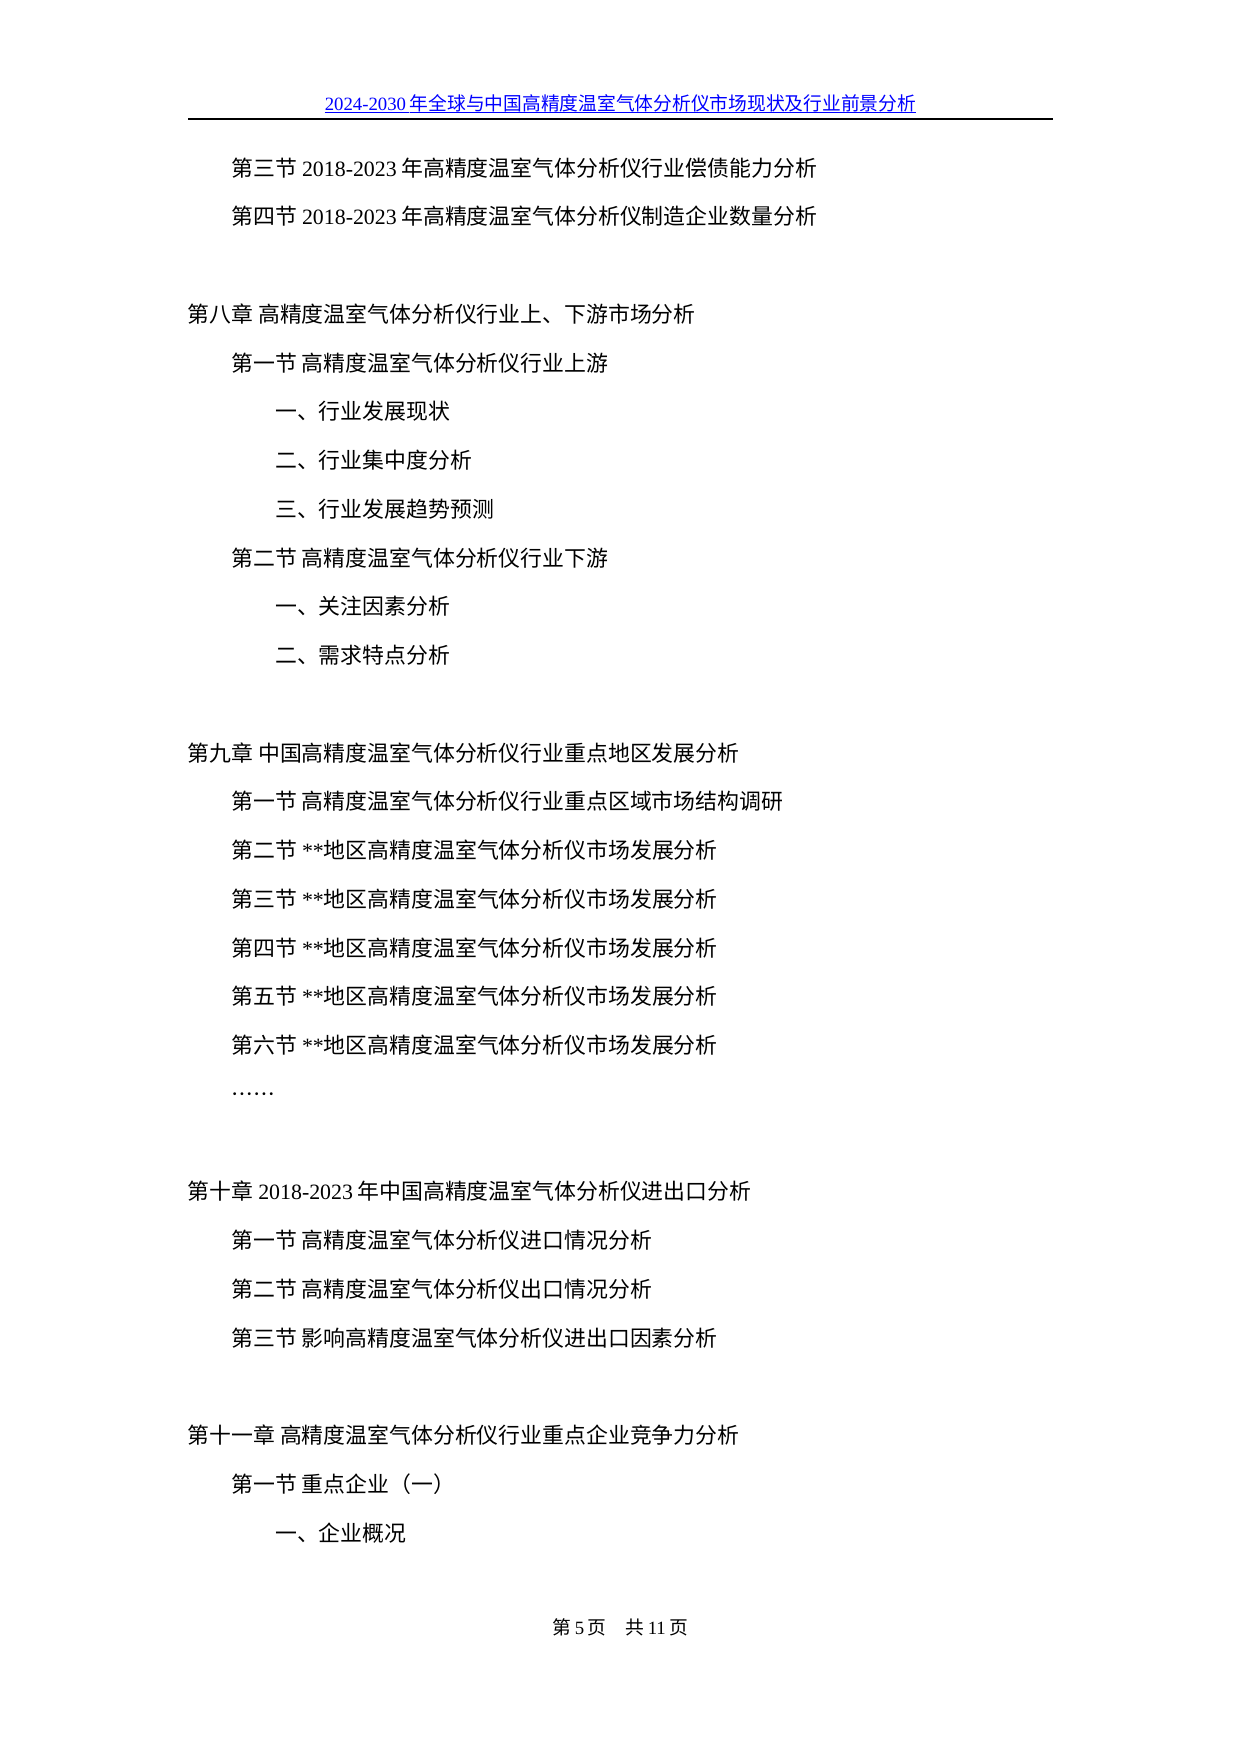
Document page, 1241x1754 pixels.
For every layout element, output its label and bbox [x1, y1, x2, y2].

text [187, 150, 1053, 1548]
